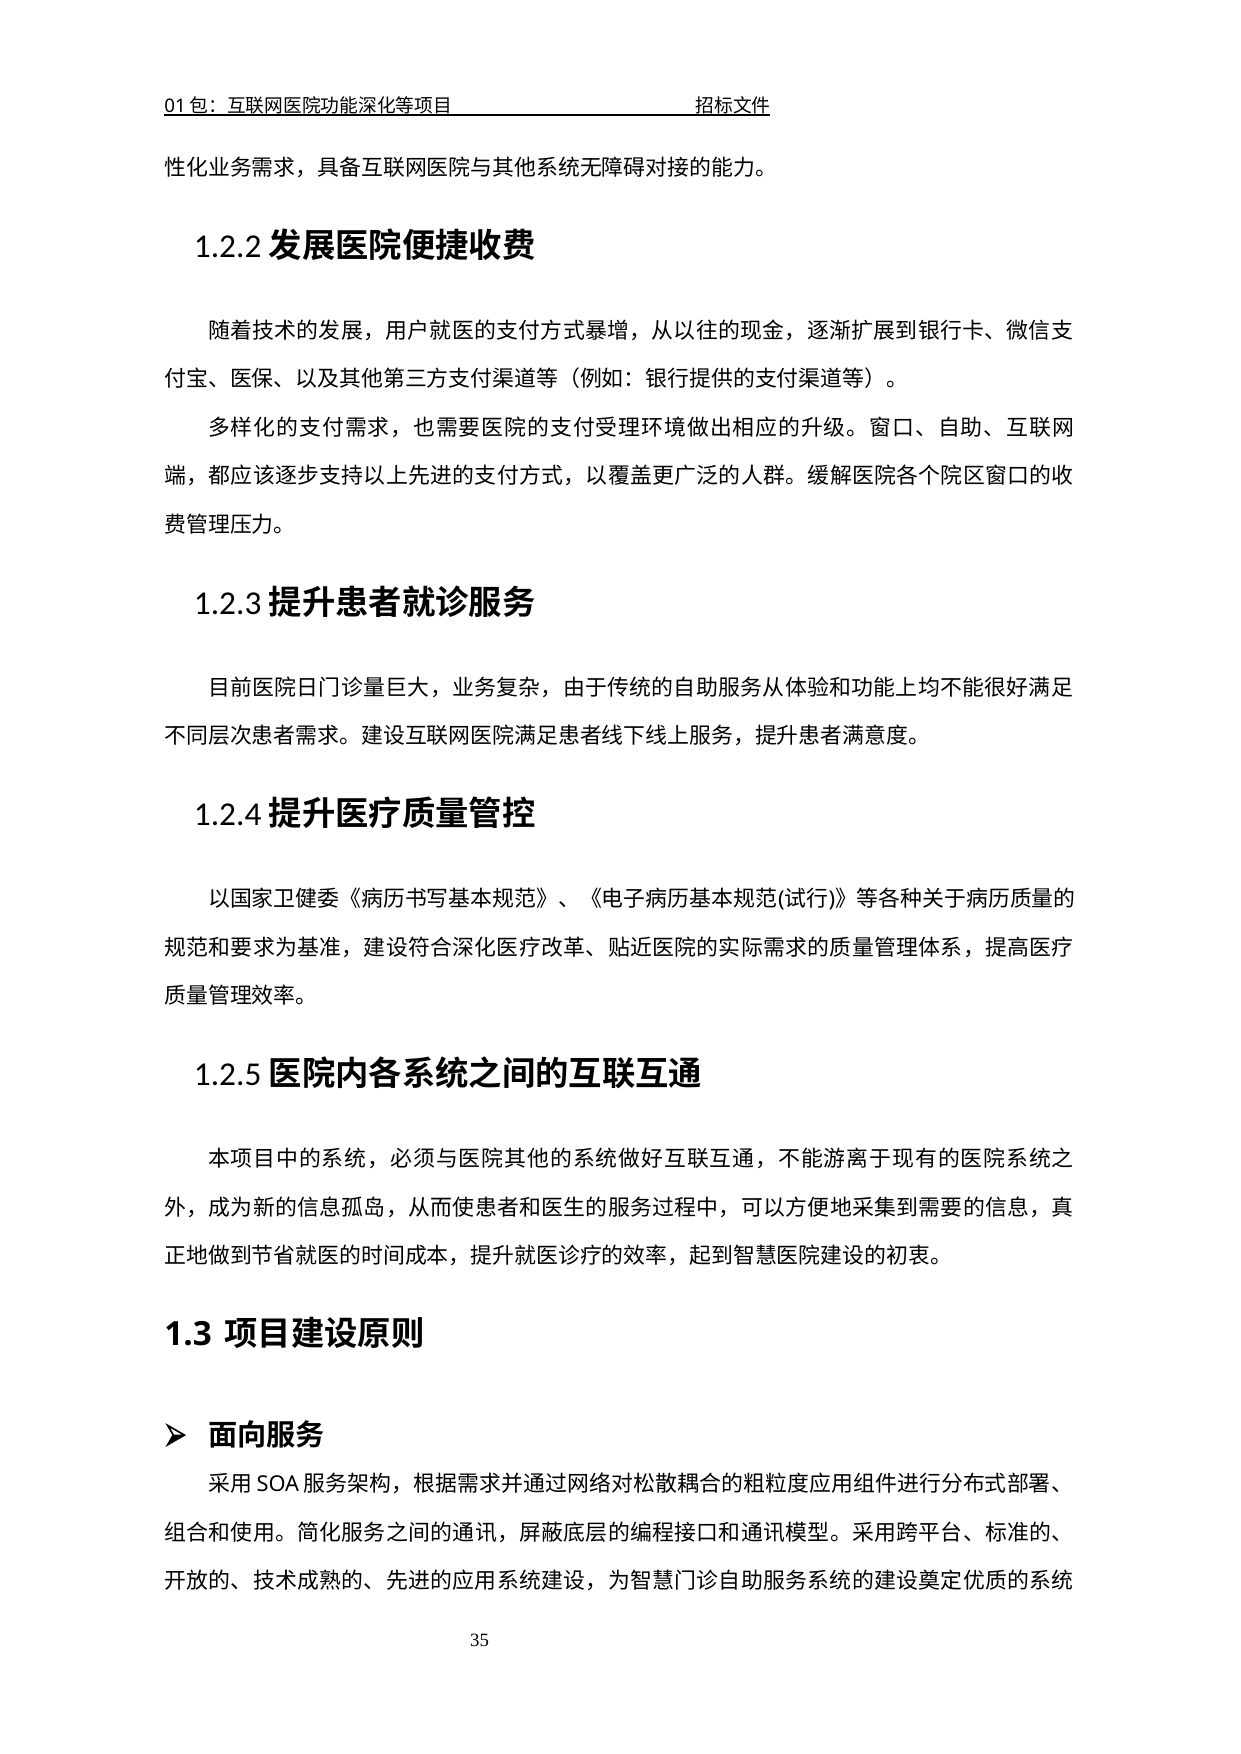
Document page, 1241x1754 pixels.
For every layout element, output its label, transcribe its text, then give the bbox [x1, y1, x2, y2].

text 以国家卫健委《病历书写基本规范》、《电子病历基本规范(试行)》等各种关于病历质量的规范和要求为基准，建设符合深化医疗改革、贴近医院的实际需求的质量管理体系，提高医疗质量管理效率。 [164, 880, 1076, 1010]
list 医院内各系统之间的互联互通 [194, 1039, 1076, 1104]
list 提升医疗质量管控 [194, 779, 1076, 844]
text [164, 1465, 1076, 1595]
list 发展医院便捷收费 [194, 211, 1076, 276]
text 本项目中的系统，必须与医院其他的系统做好互联互通，不能游离于现有的医院系统之外，成为新的信息孤岛，从而使患者和医生的服务过程中，可以方便地采集到需要的信息，真正地做到节省就医的时间成本，提升就医诊疗的效率，起到智慧医院建设的初衷。 [164, 1140, 1076, 1270]
text 随着技术的发展，用户就医的支付方式暴增，从以往的现金，逐渐扩展到银行卡、微信支付宝、医保、以及其他第三方支付渠道等（例如：银行提供的支付渠道等）。 [164, 312, 1076, 393]
text 多样化的支付需求，也需要医院的支付受理环境做出相应的升级。窗口、自助、互联网端，都应该逐步支持以上先进的支付方式，以覆盖更广泛的人群。缓解医院各个院区窗口的收费管理压力。 [164, 409, 1076, 539]
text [164, 150, 1076, 182]
list 提升患者就诊服务 [194, 568, 1076, 633]
list 面向服务 [164, 1400, 1076, 1465]
text 目前医院日门诊量巨大，业务复杂，由于传统的自助服务从体验和功能上均不能很好满足不同层次患者需求。建设互联网医院满足患者线下线上服务，提升患者满意度。 [164, 669, 1076, 751]
list 项目建设原则 [164, 1299, 1076, 1364]
